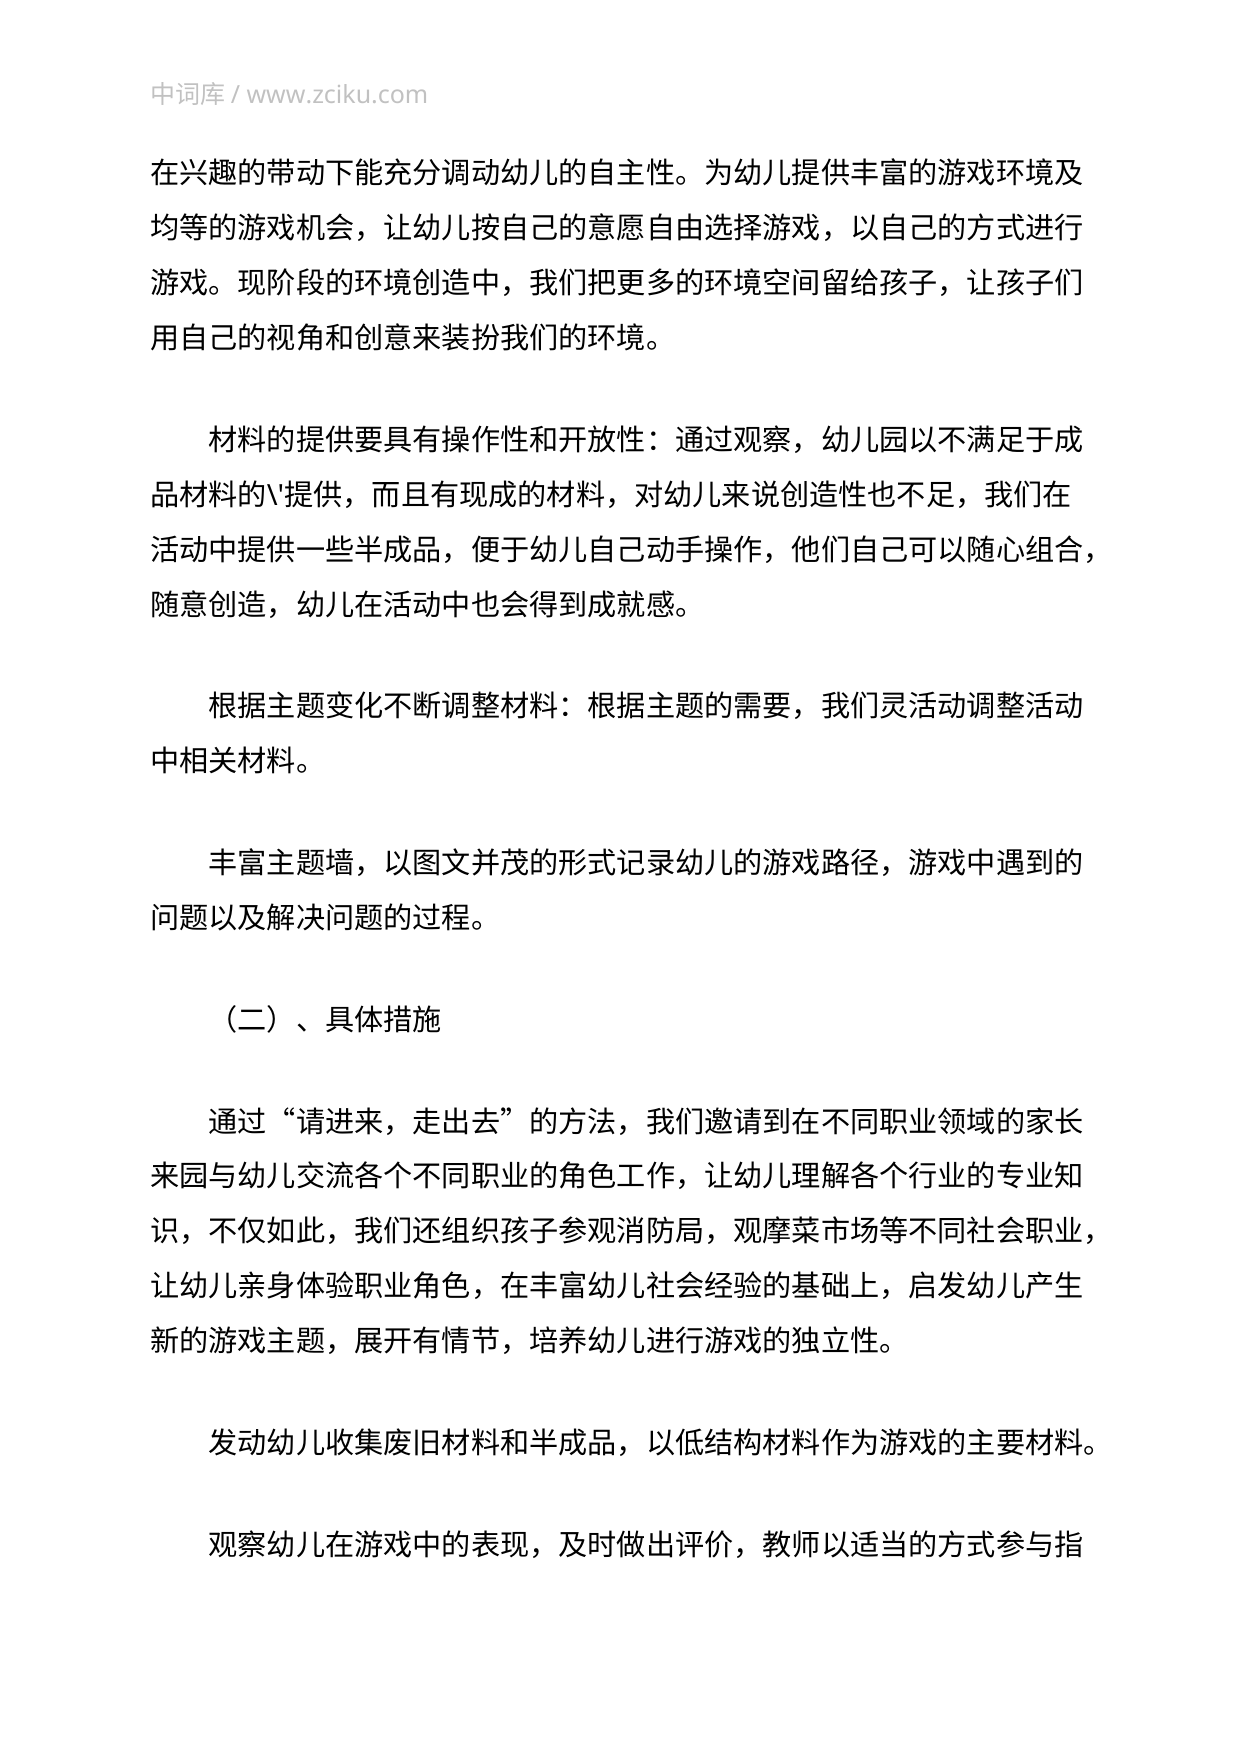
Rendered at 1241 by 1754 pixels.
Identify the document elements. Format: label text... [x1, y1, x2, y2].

text 丰富主题墙，以图文并茂的形式记录幼儿的游戏路径，游戏中遇到的问题以及解决问题的过程。 [150, 840, 1090, 937]
text 通过“请进来，走出去”的方法，我们邀请到在不同职业领域的家长来园与幼儿交流各个不同职业的角色工作，让幼儿理解各个行业的专业知识，不仅如此，我们还组织孩子参观消防局，观摩菜市场等不同社会职业，让幼儿亲身体验职业角色，在丰富幼儿社会经验的基础上，启发幼儿产生新的游戏主题，展开有情节，培养幼儿进行游戏的独立性。 [150, 1098, 1090, 1360]
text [150, 1521, 1090, 1563]
text 材料的提供要具有操作性和开放性：通过观察，幼儿园以不满足于成品材料的\'提供，而且有现成的材料，对幼儿来说创造性也不足，我们在活动中提供一些半成品，便于幼儿自己动手操作，他们自己可以随心组合，随意创造，幼儿在活动中也会得到成就感。 [150, 416, 1090, 623]
text 发动幼儿收集废旧材料和半成品，以低结构材料作为游戏的主要材料。 [150, 1419, 1090, 1462]
text （二）、具体措施 [150, 996, 1090, 1039]
text 根据主题变化不断调整材料：根据主题的需要，我们灵活动调整活动中相关材料。 [150, 683, 1090, 780]
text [150, 150, 1090, 357]
